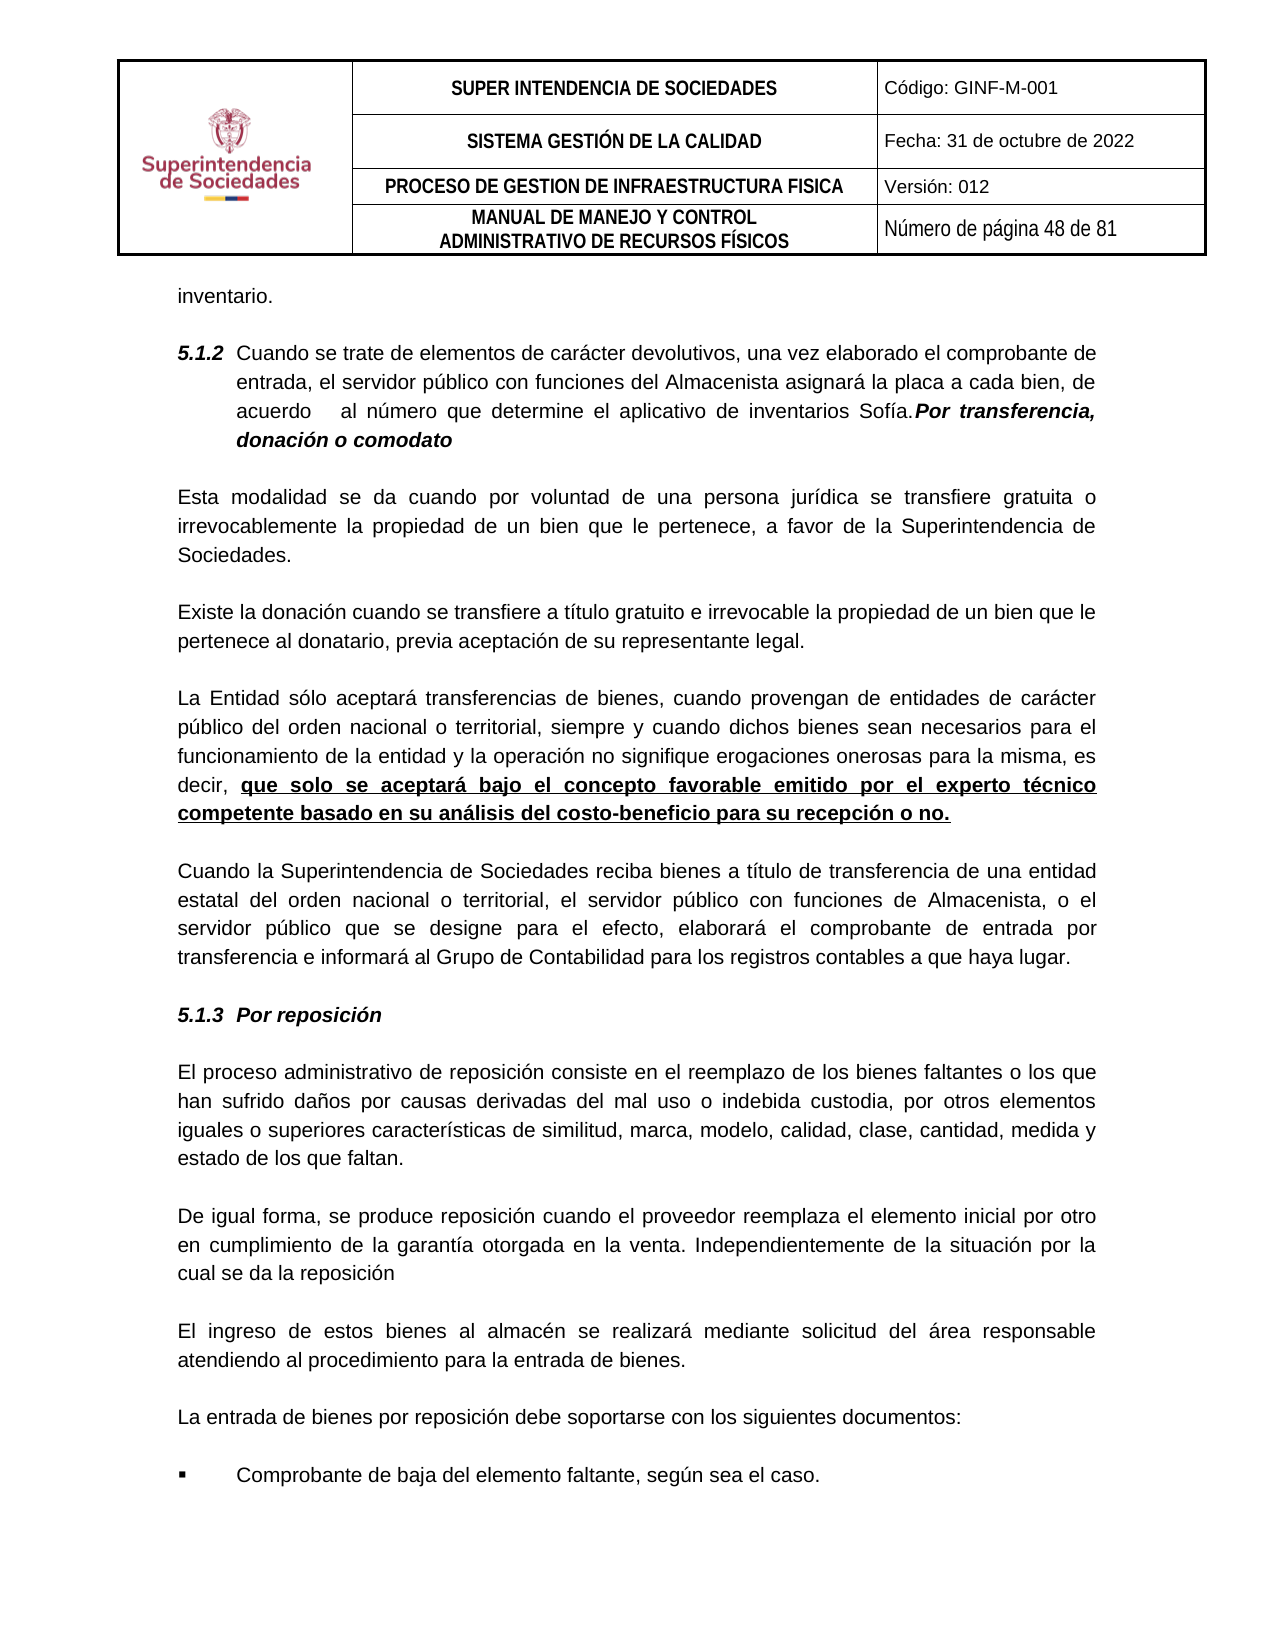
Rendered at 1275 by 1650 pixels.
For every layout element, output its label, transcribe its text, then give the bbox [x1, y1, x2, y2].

text Existe la donación cuando se transfiere a título gratuito e irrevocable la propiedad de un bien que le pertenece al donatario, previa aceptación de su representante legal. [177, 600, 1098, 653]
picture [132, 98, 326, 210]
text El ingreso de estos bienes al almacén se realizará mediante solicitud del área responsable atendiendo al procedimiento para la entrada de bienes. [177, 1319, 1098, 1371]
text De igual forma, se produce reposición cuando el proveedor reemplaza el elemento inicial por otro en cumplimiento de la garantía otorgada en la venta. Independientemente de la situación por la cual se da la reposición [177, 1204, 1098, 1285]
subtitle Cuando se trate de elementos de carácter devolutivos, una vez elaborado el comprobante de entrada, el servidor público con funciones del Almacenista asignará la placa a cada bien, de acuerdo al número que determine el aplicativo de inventarios Sofía.Por transferencia, donación o comodato [177, 341, 1098, 451]
text Cuando la Superintendencia de Sociedades reciba bienes a título de transferencia de una entidad estatal del orden nacional o territorial, el servidor público con funciones de Almacenista, o el servidor público que se designe para el efecto, elaborará el comprobante de entrada por transferencia e informará al Grupo de Contabilidad para los registros contables a que haya lugar. [177, 859, 1098, 969]
text La Entidad sólo aceptará transferencias de bienes, cuando provengan de entidades de carácter público del orden nacional o territorial, siempre y cuando dichos bienes sean necesarios para el funcionamiento de la entidad y la operación no signifique erogaciones onerosas para la misma, es decir, que solo se aceptará bajo el concepto favorable emitido por el experto técnico competente basado en su análisis del costo-beneficio para su recepción o no. [177, 686, 1098, 825]
subtitle Por reposición [177, 1002, 1098, 1026]
list Comprobante de baja del elemento faltante, según sea el caso. [177, 1462, 1098, 1487]
text Esta modalidad se da cuando por voluntad de una persona jurídica se transfiere gratuita o irrevocablemente la propiedad de un bien que le pertenece, a favor de la Superintendencia de Sociedades. [177, 485, 1098, 566]
text El proceso administrativo de reposición consiste en el reemplazo de los bienes faltantes o los que han sufrido daños por causas derivadas del mal uso o indebida custodia, por otros elementos iguales o superiores características de similitud, marca, modelo, calidad, clase, cantidad, medida y estado de los que faltan. [177, 1060, 1098, 1170]
text La entrada de bienes por reposición debe soportarse con los siguientes documentos: [177, 1405, 1098, 1429]
